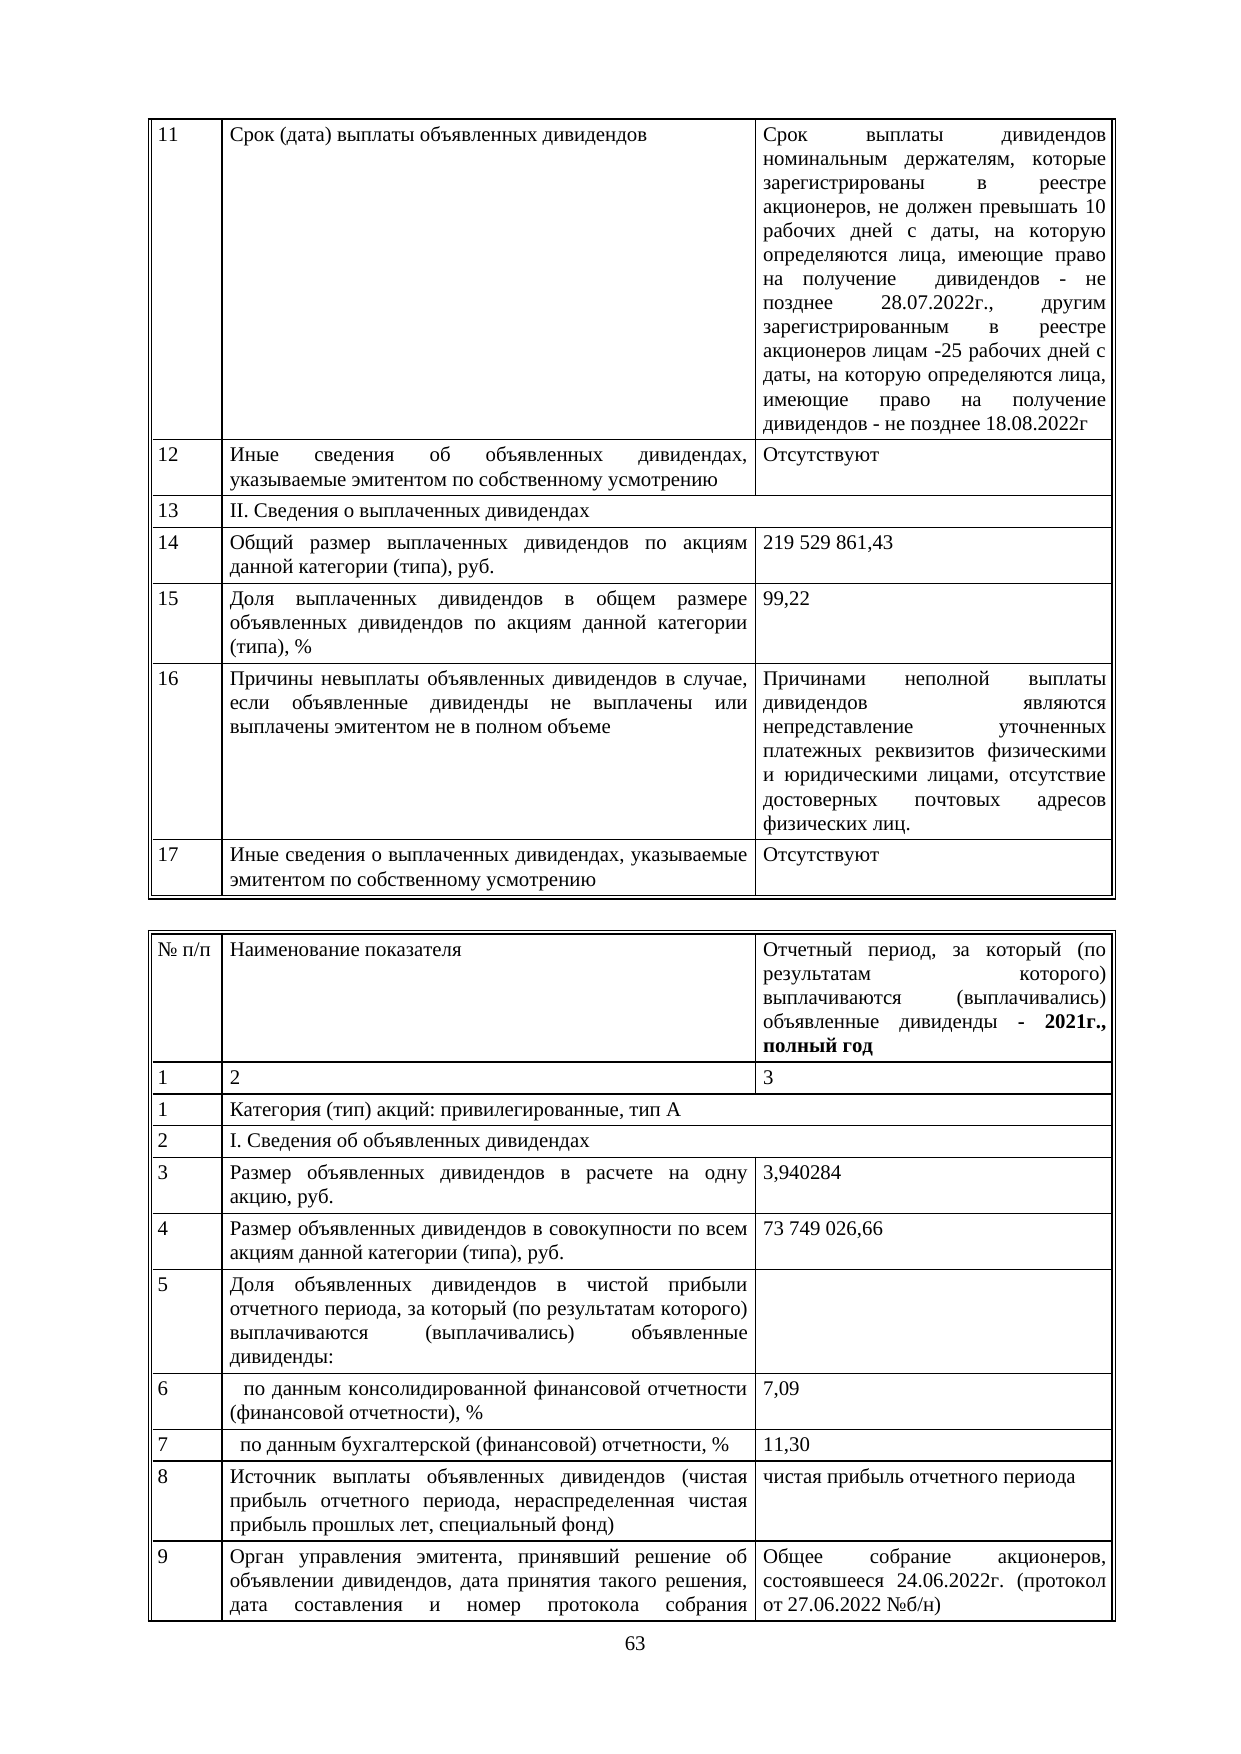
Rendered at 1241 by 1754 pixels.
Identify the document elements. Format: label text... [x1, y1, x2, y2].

table_cell 6 [152, 1374, 221, 1428]
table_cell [756, 1542, 1111, 1620]
table_cell Иные сведения о выплаченных дивидендах, указываемые эмитентом по собственному усмотрению [223, 840, 755, 895]
table_cell Отсутствуют [756, 840, 1111, 895]
table_header Отчетный период, за который (по результатам которого) выплачиваются (выплачивались) объявленные дивиденды - 2021г., полный год [756, 935, 1111, 1061]
table_cell 7 [152, 1430, 221, 1460]
table_cell [756, 1270, 1111, 1372]
table_cell по данным бухгалтерской (финансовой) отчетности, % [223, 1430, 755, 1460]
table_cell 11 [152, 120, 221, 439]
table_cell 1 [152, 1062, 221, 1093]
table_cell 4 [152, 1214, 221, 1268]
table_cell II. Сведения о выплаченных дивидендах [223, 496, 1111, 527]
table_cell 14 [152, 528, 221, 582]
table_cell Доля объявленных дивидендов в чистой прибыли отчетного периода, за который (по результатам которого) выплачиваются (выплачивались) объявленные дивиденды: [223, 1270, 755, 1372]
table_cell 3,940284 [756, 1158, 1111, 1212]
table_cell Размер объявленных дивидендов в совокупности по всем акциям данной категории (типа), руб. [223, 1214, 755, 1268]
table_cell 16 [152, 664, 221, 839]
table_cell 5 [152, 1270, 221, 1372]
table_header Наименование показателя [223, 935, 755, 1061]
table_cell 12 [152, 440, 221, 495]
table_header № п/п [152, 935, 221, 1061]
table_cell 99,22 [756, 584, 1111, 662]
table_cell Отсутствуют [756, 440, 1111, 495]
table_cell Причины невыплаты объявленных дивидендов в случае, если объявленные дивиденды не выплачены или выплачены эмитентом не в полном объеме [223, 664, 755, 839]
table_cell Общий размер выплаченных дивидендов по акциям данной категории (типа), руб. [223, 528, 755, 582]
table_cell 3 [152, 1158, 221, 1212]
table_cell Размер объявленных дивидендов в расчете на одну акцию, руб. [223, 1158, 755, 1212]
table_cell Срок выплаты дивидендов номинальным держателям, которые зарегистрированы в реестре акционеров, не должен превышать 10 рабочих дней с даты, на которую определяются лица, имеющие право на получение дивидендов - не позднее 28.07.2022г., другим зарегистрированным в реестре акционеров лицам -25 рабочих дней с даты, на которую определяются лица, имеющие право на получение дивидендов - не позднее 18.08.2022г [756, 120, 1111, 439]
table_cell по данным консолидированной финансовой отчетности (финансовой отчетности), % [223, 1374, 755, 1428]
table_cell чистая прибыль отчетного периода [756, 1462, 1111, 1540]
table_cell 219 529 861,43 [756, 528, 1111, 582]
table_cell 3 [756, 1063, 1111, 1093]
table_cell Причинами неполной выплаты дивидендов являются непредставление уточненных платежных реквизитов физическими и юридическими лицами, отсутствие достоверных почтовых адресов физических лиц. [756, 664, 1111, 839]
table_cell Доля выплаченных дивидендов в общем размере объявленных дивидендов по акциям данной категории (типа), % [223, 584, 755, 662]
table_cell 9 [152, 1541, 221, 1620]
table_cell Категория (тип) акций: привилегированные, тип А [223, 1095, 1111, 1125]
table_cell Иные сведения об объявленных дивидендах, указываемые эмитентом по собственному усмотрению [223, 440, 755, 495]
table_cell 13 [152, 496, 221, 527]
table_cell 7,09 [756, 1374, 1111, 1428]
table_cell 11,30 [756, 1430, 1111, 1460]
table_cell I. Сведения об объявленных дивидендах [223, 1126, 1111, 1157]
table_cell 17 [152, 840, 221, 895]
table_cell 2 [152, 1126, 221, 1157]
table_cell 73 749 026,66 [756, 1214, 1111, 1268]
table_cell 15 [152, 584, 221, 662]
table_cell Срок (дата) выплаты объявленных дивидендов [223, 120, 755, 439]
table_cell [223, 1542, 755, 1620]
table_cell 2 [223, 1063, 755, 1093]
table_cell 1 [152, 1094, 221, 1125]
table_cell 8 [152, 1461, 221, 1540]
table_cell Источник выплаты объявленных дивидендов (чистая прибыль отчетного периода, нераспределенная чистая прибыль прошлых лет, специальный фонд) [223, 1462, 755, 1540]
